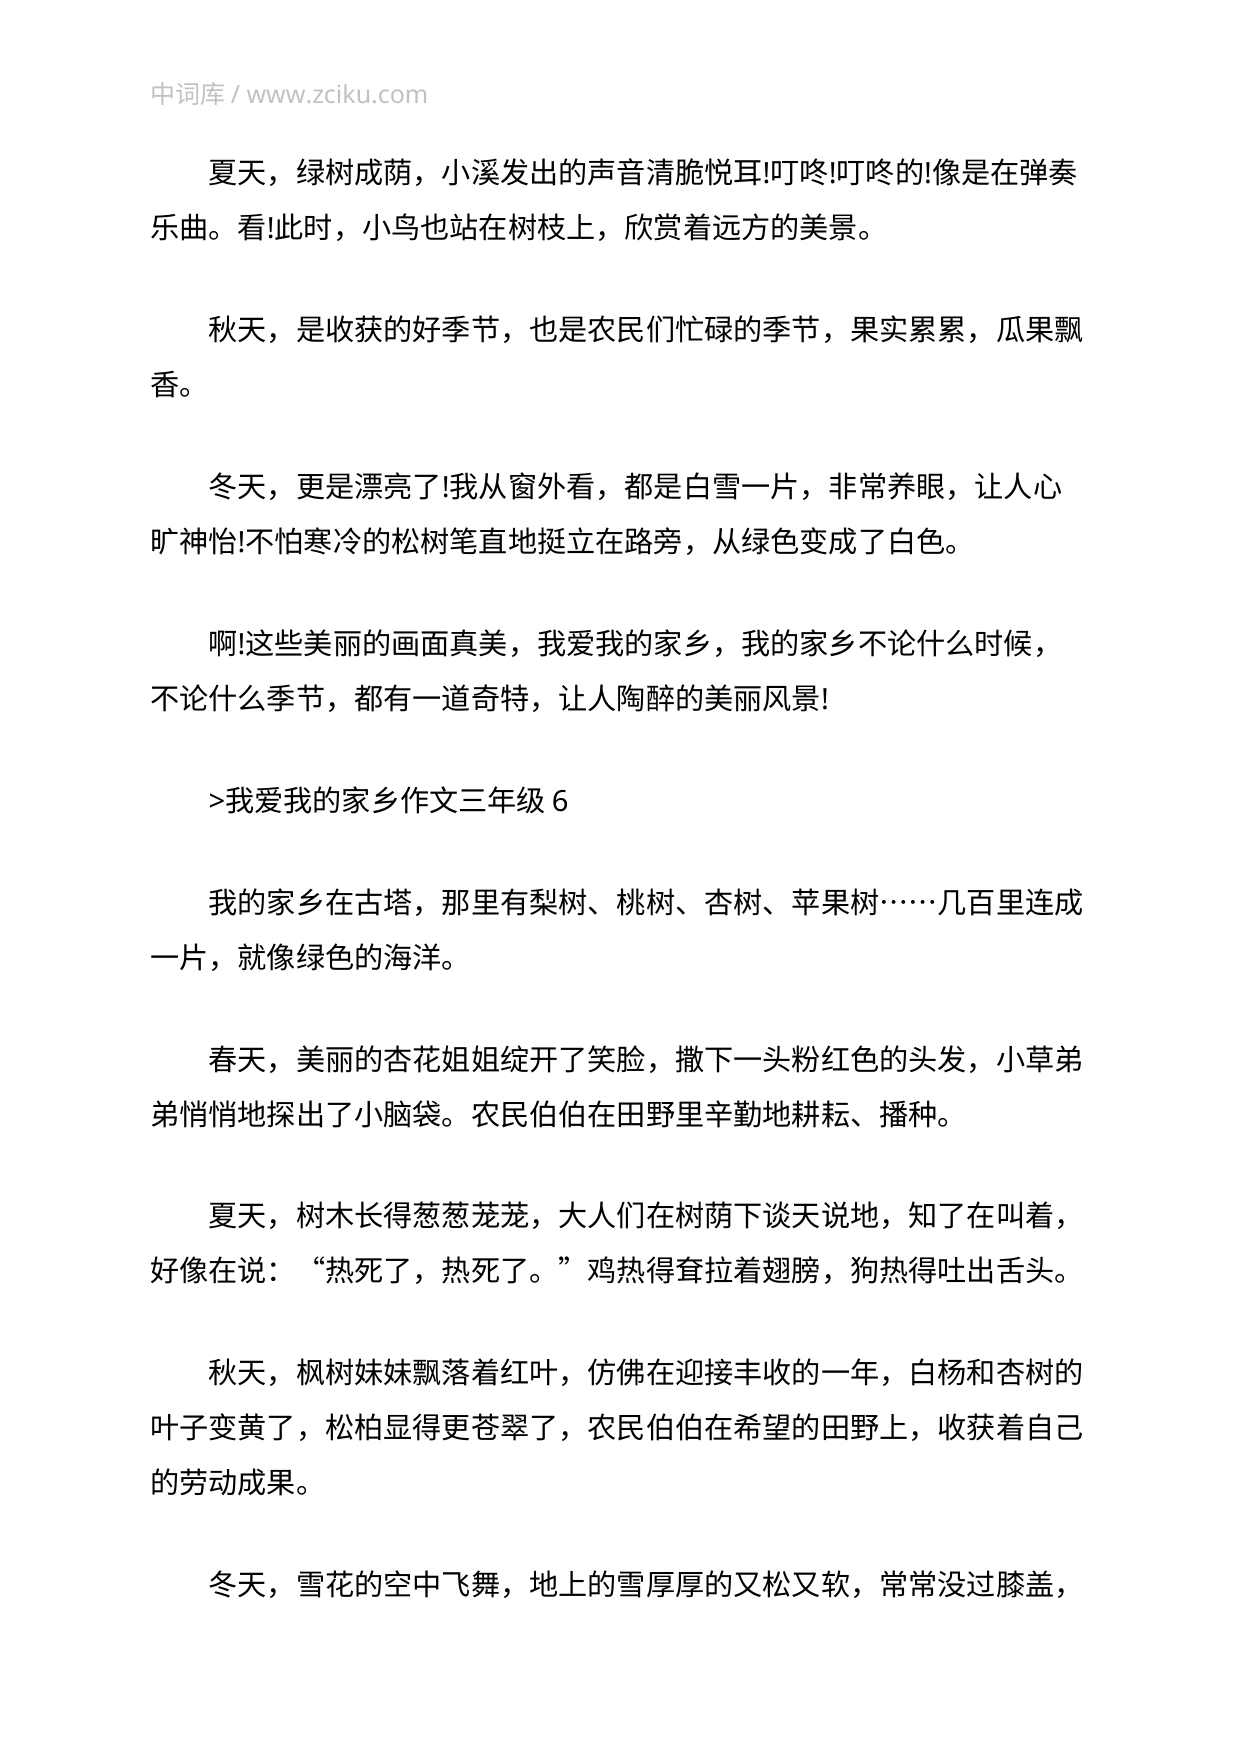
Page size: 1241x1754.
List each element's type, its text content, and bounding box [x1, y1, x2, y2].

text 春天，美丽的杏花姐姐绽开了笑脸，撒下一头粉红色的头发，小草弟弟悄悄地探出了小脑袋。农民伯伯在田野里辛勤地耕耘、播种。 [150, 1036, 1090, 1133]
text 夏天，绿树成荫，小溪发出的声音清脆悦耳!叮咚!叮咚的!像是在弹奏乐曲。看!此时，小鸟也站在树枝上，欣赏着远方的美景。 [150, 150, 1090, 247]
text 啊!这些美丽的画面真美，我爱我的家乡，我的家乡不论什么时候，不论什么季节，都有一道奇特，让人陶醉的美丽风景! [150, 621, 1090, 718]
text >我爱我的家乡作文三年级6 [150, 778, 1090, 820]
text 夏天，树木长得葱葱茏茏，大人们在树荫下谈天说地，知了在叫着，好像在说：“热死了，热死了。”鸡热得耷拉着翅膀，狗热得吐出舌头。 [150, 1193, 1090, 1290]
text 秋天，是收获的好季节，也是农民们忙碌的季节，果实累累，瓜果飘香。 [150, 307, 1090, 404]
text 秋天，枫树妹妹飘落着红叶，仿佛在迎接丰收的一年，白杨和杏树的叶子变黄了，松柏显得更苍翠了，农民伯伯在希望的田野上，收获着自己的劳动成果。 [150, 1349, 1090, 1502]
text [150, 1561, 1090, 1603]
text 冬天，更是漂亮了!我从窗外看，都是白雪一片，非常养眼，让人心旷神怡!不怕寒冷的松树笔直地挺立在路旁，从绿色变成了白色。 [150, 464, 1090, 561]
text 我的家乡在古塔，那里有梨树、桃树、杏树、苹果树……几百里连成一片，就像绿色的海洋。 [150, 879, 1090, 977]
